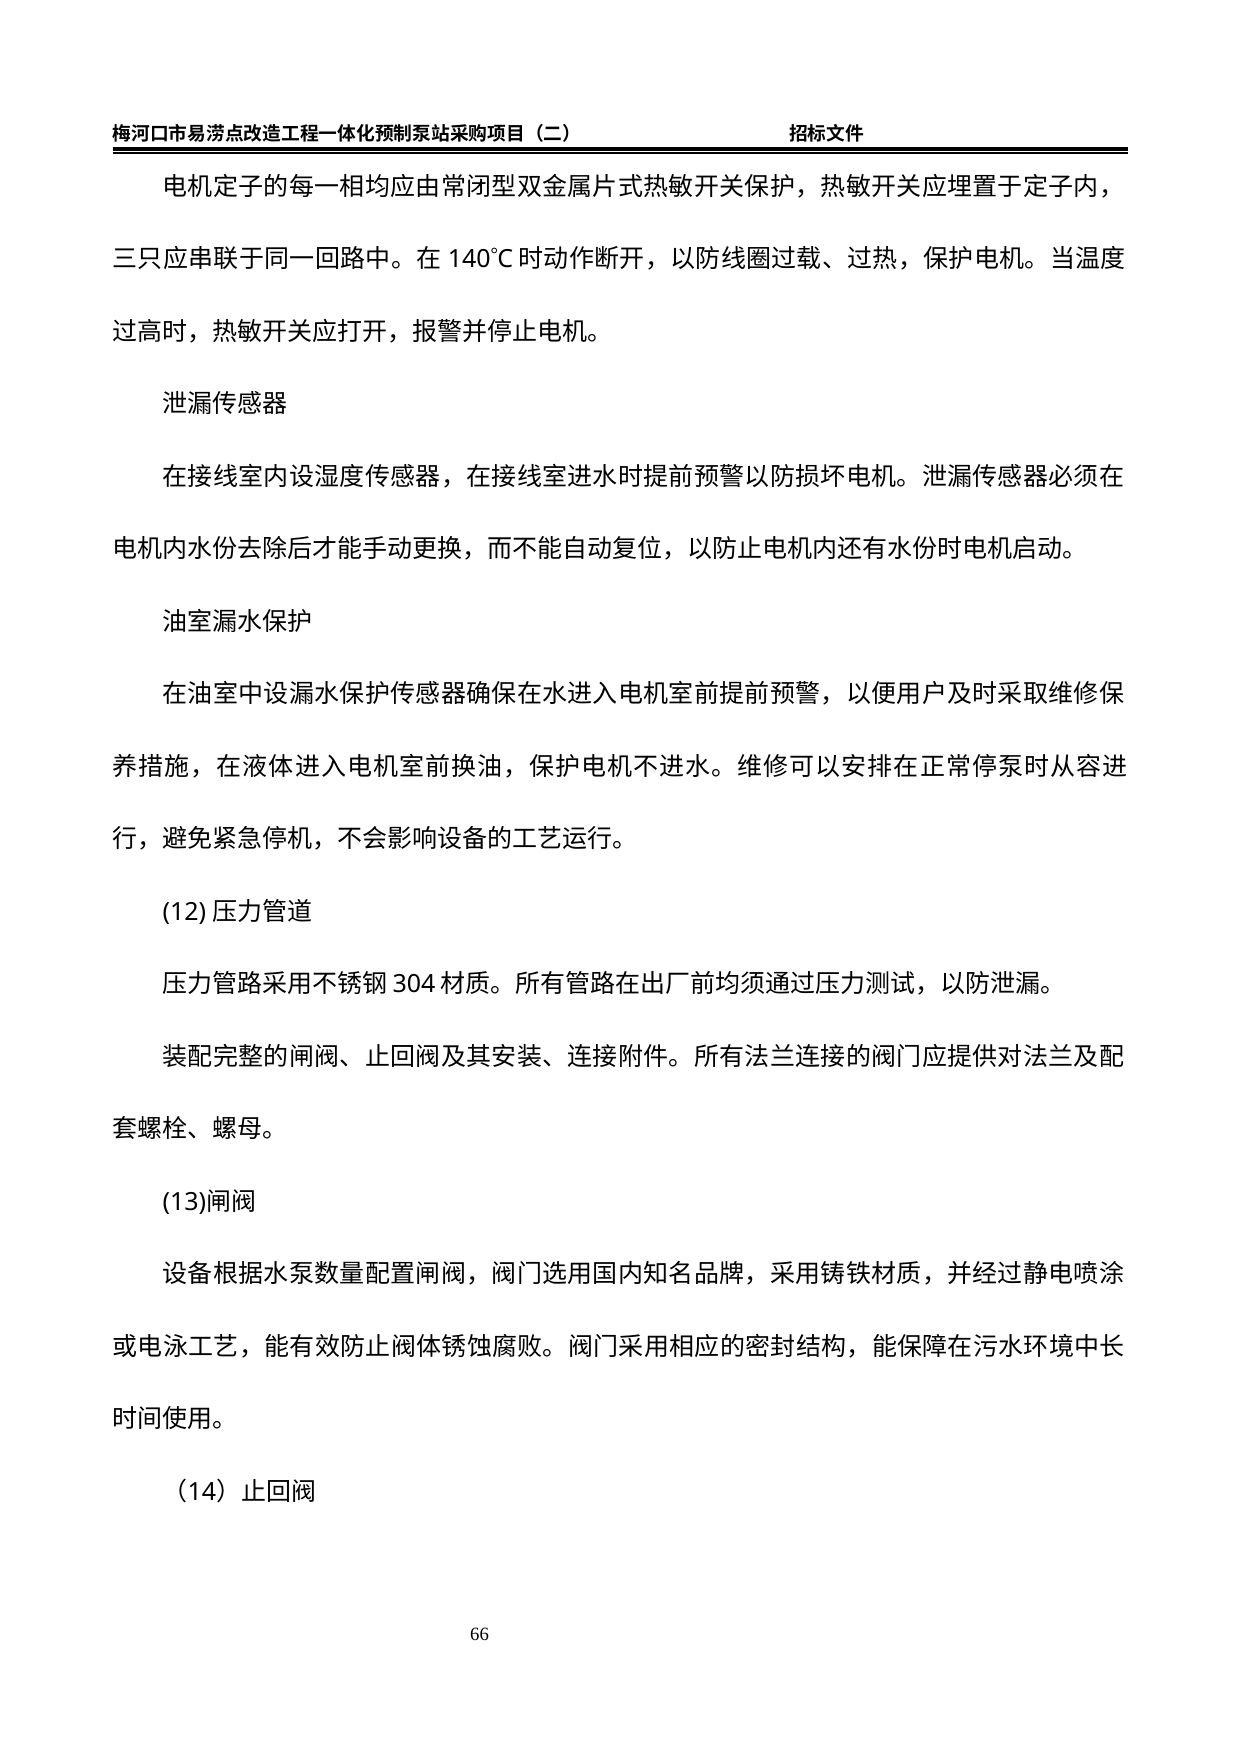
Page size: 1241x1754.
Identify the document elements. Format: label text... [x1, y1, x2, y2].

text 泄漏传感器 [112, 384, 1128, 420]
text 装配完整的闸阀、止回阀及其安装、连接附件。所有法兰连接的阀门应提供对法兰及配套螺栓、螺母。 [112, 1036, 1128, 1145]
text 电机定子的每一相均应由常闭型双金属片式热敏开关保护，热敏开关应埋置于定子内，三只应串联于同一回路中。在140C时动作断开，以防线圈过载、过热，保护电机。当温度过高时，热敏开关应打开，报警并停止电机。 [112, 166, 1128, 347]
text 在油室中设漏水保护传感器确保在水进入电机室前提前预警，以便用户及时采取维修保养措施，在液体进入电机室前换油，保护电机不进水。维修可以安排在正常停泵时从容进行，避免紧急停机，不会影响设备的工艺运行。 [112, 674, 1128, 855]
text (12) 压力管道 [112, 891, 1128, 927]
text 设备根据水泵数量配置闸阀，阀门选用国内知名品牌，采用铸铁材质，并经过静电喷涂或电泳工艺，能有效防止阀体锈蚀腐败。阀门采用相应的密封结构，能保障在污水环境中长时间使用。 [112, 1254, 1128, 1435]
text 油室漏水保护 [112, 601, 1128, 637]
text 在接线室内设湿度传感器，在接线室进水时提前预警以防损坏电机。泄漏传感器必须在电机内水份去除后才能手动更换，而不能自动复位，以防止电机内还有水份时电机启动。 [112, 456, 1128, 565]
text （14）止回阀 [112, 1471, 1128, 1507]
text 压力管路采用不锈钢304材质。所有管路在出厂前均须通过压力测试，以防泄漏。 [112, 964, 1128, 1000]
text (13)闸阀 [112, 1181, 1128, 1217]
